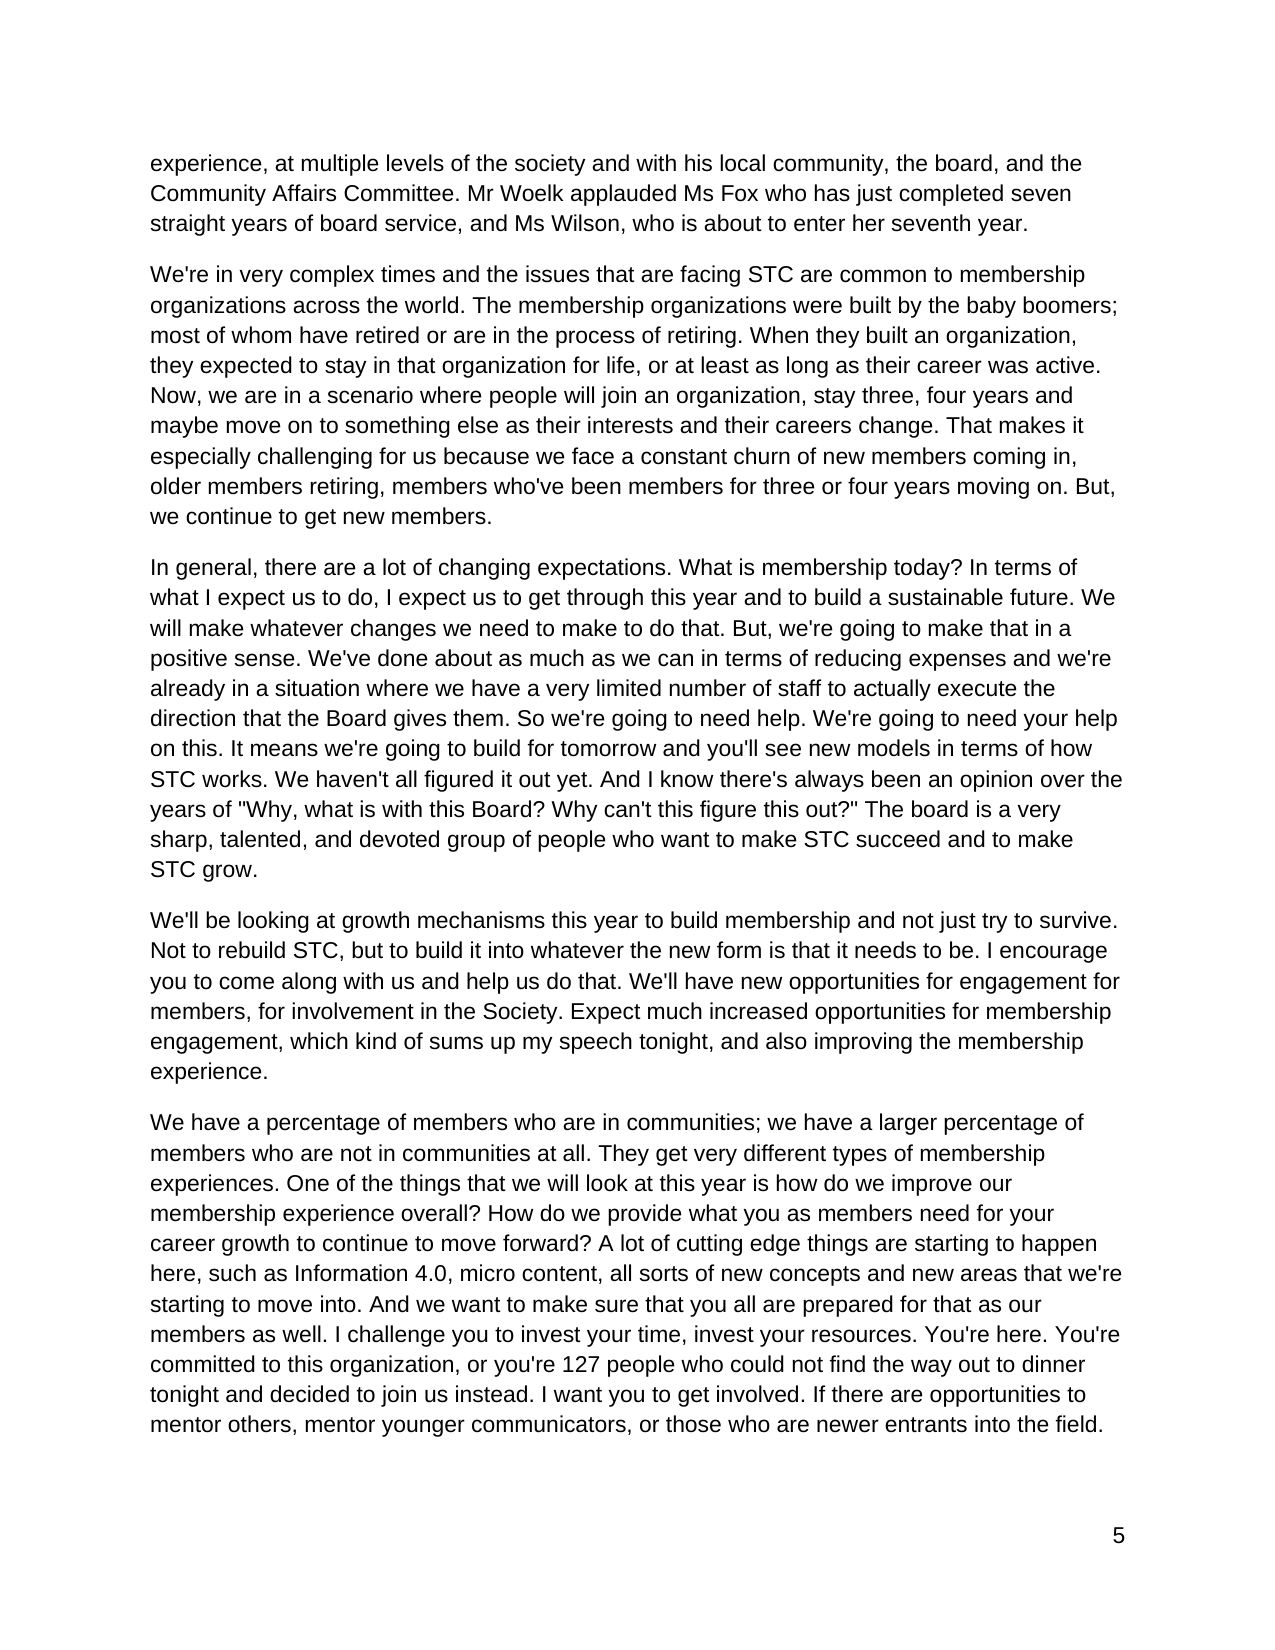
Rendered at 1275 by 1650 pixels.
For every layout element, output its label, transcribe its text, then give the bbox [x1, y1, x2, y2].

text We have a percentage of members who are in communities; we have a larger percentage of members who are not in communities at all. They get very different types of membership experiences. One of the things that we will look at this year is how do we improve our membership experience overall? How do we provide what you as members need for your career growth to continue to move forward? A lot of cutting edge things are starting to happen here, such as Information 4.0, micro content, all sorts of new concepts and new areas that we're starting to move into. And we want to make sure that you all are prepared for that as our members as well. I challenge you to invest your time, invest your resources. You're here. You're committed to this organization, or you're 127 people who could not find the way out to dinner tonight and decided to join us instead. I want you to get involved. If there are opportunities to mentor others, mentor younger communicators, or those who are newer entrants into the field. [150, 1109, 1125, 1438]
text We'll be looking at growth mechanisms this year to build membership and not just try to survive. Not to rebuild STC, but to build it into whatever the new form is that it needs to be. I encourage you to come along with us and help us do that. We'll have new opportunities for engagement for members, for involvement in the Society. Expect much increased opportunities for membership engagement, which kind of sums up my speech tonight, and also improving the membership experience. [150, 907, 1125, 1085]
text In general, there are a lot of changing expectations. What is membership today? In terms of what I expect us to do, I expect us to get through this year and to build a sustainable future. We will make whatever changes we need to make to do that. But, we're going to make that in a positive sense. We've done about as much as we can in terms of reducing expenses and we're already in a situation where we have a very limited number of staff to actually execute the direction that the Board gives them. So we're going to need help. We're going to need your help on this. It means we're going to build for tomorrow and you'll see new models in terms of how STC works. We haven't all figured it out yet. And I know there's always been an opinion over the years of "Why, what is with this Board? Why can't this figure this out?" The board is a very sharp, talented, and devoted group of people who want to make STC succeed and to make STC grow. [150, 554, 1125, 883]
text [150, 150, 1125, 237]
text We're in very complex times and the issues that are facing STC are common to membership organizations across the world. The membership organizations were built by the baby boomers; most of whom have retired or are in the process of retiring. When they built an organization, they expected to stay in that organization for life, or at least as long as their career was active. Now, we are in a scenario where people will join an organization, stay three, four years and maybe move on to something else as their interests and their careers change. That makes it especially challenging for us because we face a constant churn of new members coming in, older members retiring, members who've been members for three or four years moving on. But, we continue to get new members. [150, 261, 1125, 529]
